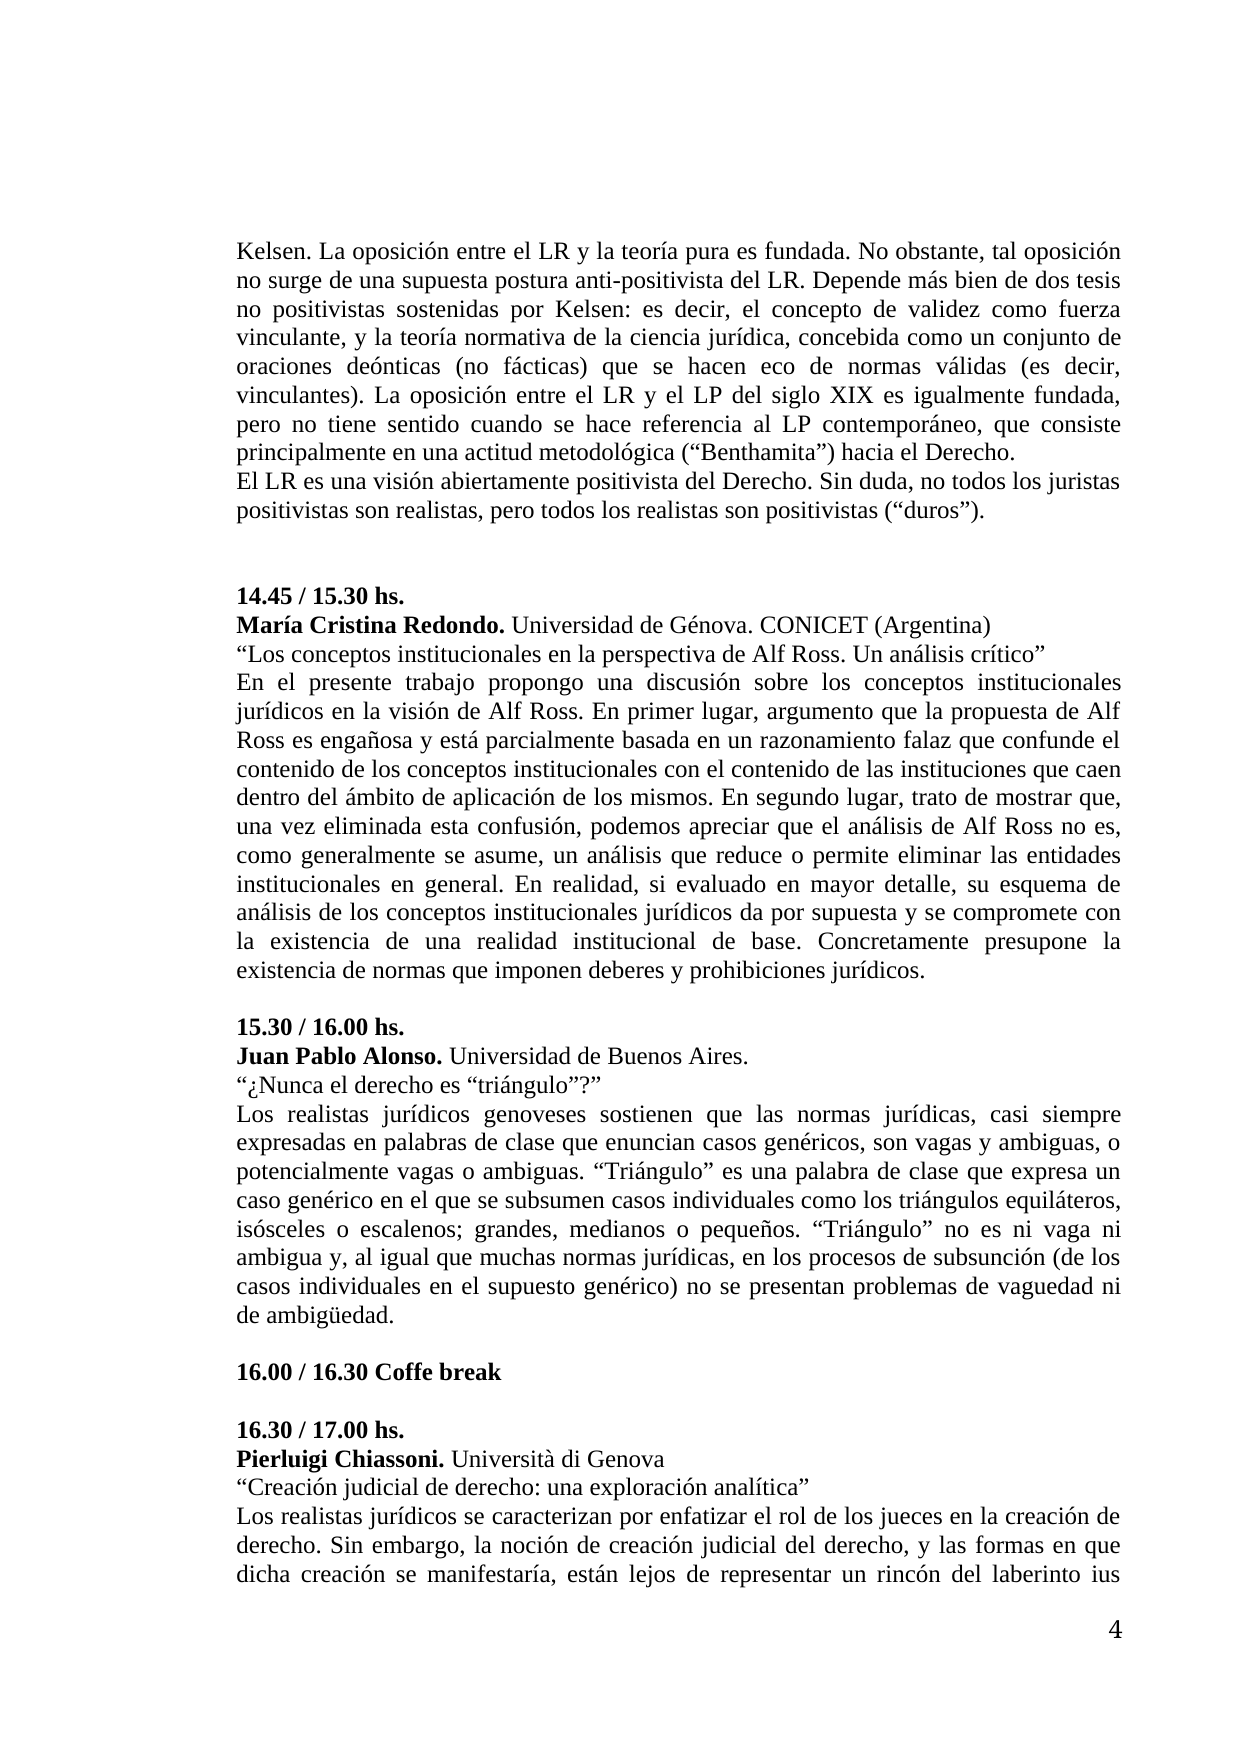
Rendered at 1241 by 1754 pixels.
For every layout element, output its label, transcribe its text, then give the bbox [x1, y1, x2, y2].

text 16.00 / 16.30 Coffe break [236, 1357, 1122, 1386]
text 16.30 / 17.00 hs. [236, 1415, 1122, 1444]
text “Creación judicial de derecho: una exploración analítica” [236, 1472, 1122, 1501]
text “¿Nunca el derecho es “triángulo”?” [236, 1070, 1122, 1099]
text El LR es una visión abiertamente positivista del Derecho. Sin duda, no todos los juristas positivistas son realistas, pero todos los realistas son positivistas (“duros”). [236, 466, 1122, 524]
text 15.30 / 16.00 hs. [236, 1012, 1122, 1041]
text Los realistas jurídicos genoveses sostienen que las normas jurídicas, casi siempre expresadas en palabras de clase que enuncian casos genéricos, son vagas y ambiguas, o potencialmente vagas o ambiguas. “Triángulo” es una palabra de clase que expresa un caso genérico en el que se subsumen casos individuales como los triángulos equiláteros, isósceles o escalenos; grandes, medianos o pequeños. “Triángulo” no es ni vaga ni ambigua y, al igual que muchas normas jurídicas, en los procesos de subsunción (de los casos individuales en el supuesto genérico) no se presentan problemas de vaguedad ni de ambigüedad. [236, 1099, 1122, 1329]
text “Los conceptos institucionales en la perspectiva de Alf Ross. Un análisis crítico” [236, 639, 1122, 667]
text María Cristina Redondo. Universidad de Génova. CONICET (Argentina) [236, 610, 1122, 639]
text 14.45 / 15.30 hs. [236, 581, 1122, 610]
text En el presente trabajo propongo una discusión sobre los conceptos institucionales jurídicos en la visión de Alf Ross. En primer lugar, argumento que la propuesta de Alf Ross es engañosa y está parcialmente basada en un razonamiento falaz que confunde el contenido de los conceptos institucionales con el contenido de las instituciones que caen dentro del ámbito de aplicación de los mismos. En segundo lugar, trato de mostrar que, una vez eliminada esta confusión, podemos apreciar que el análisis de Alf Ross no es, como generalmente se asume, un análisis que reduce o permite eliminar las entidades institucionales en general. En realidad, si evaluado en mayor detalle, su esquema de análisis de los conceptos institucionales jurídicos da por supuesta y se compromete con la existencia de una realidad institucional de base. Concretamente presupone la existencia de normas que imponen deberes y prohibiciones jurídicos. [236, 667, 1122, 984]
text Juan Pablo Alonso. Universidad de Buenos Aires. [236, 1041, 1122, 1070]
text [236, 236, 1122, 466]
text Pierluigi Chiassoni. Università di Genova [236, 1444, 1122, 1472]
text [236, 1501, 1122, 1587]
